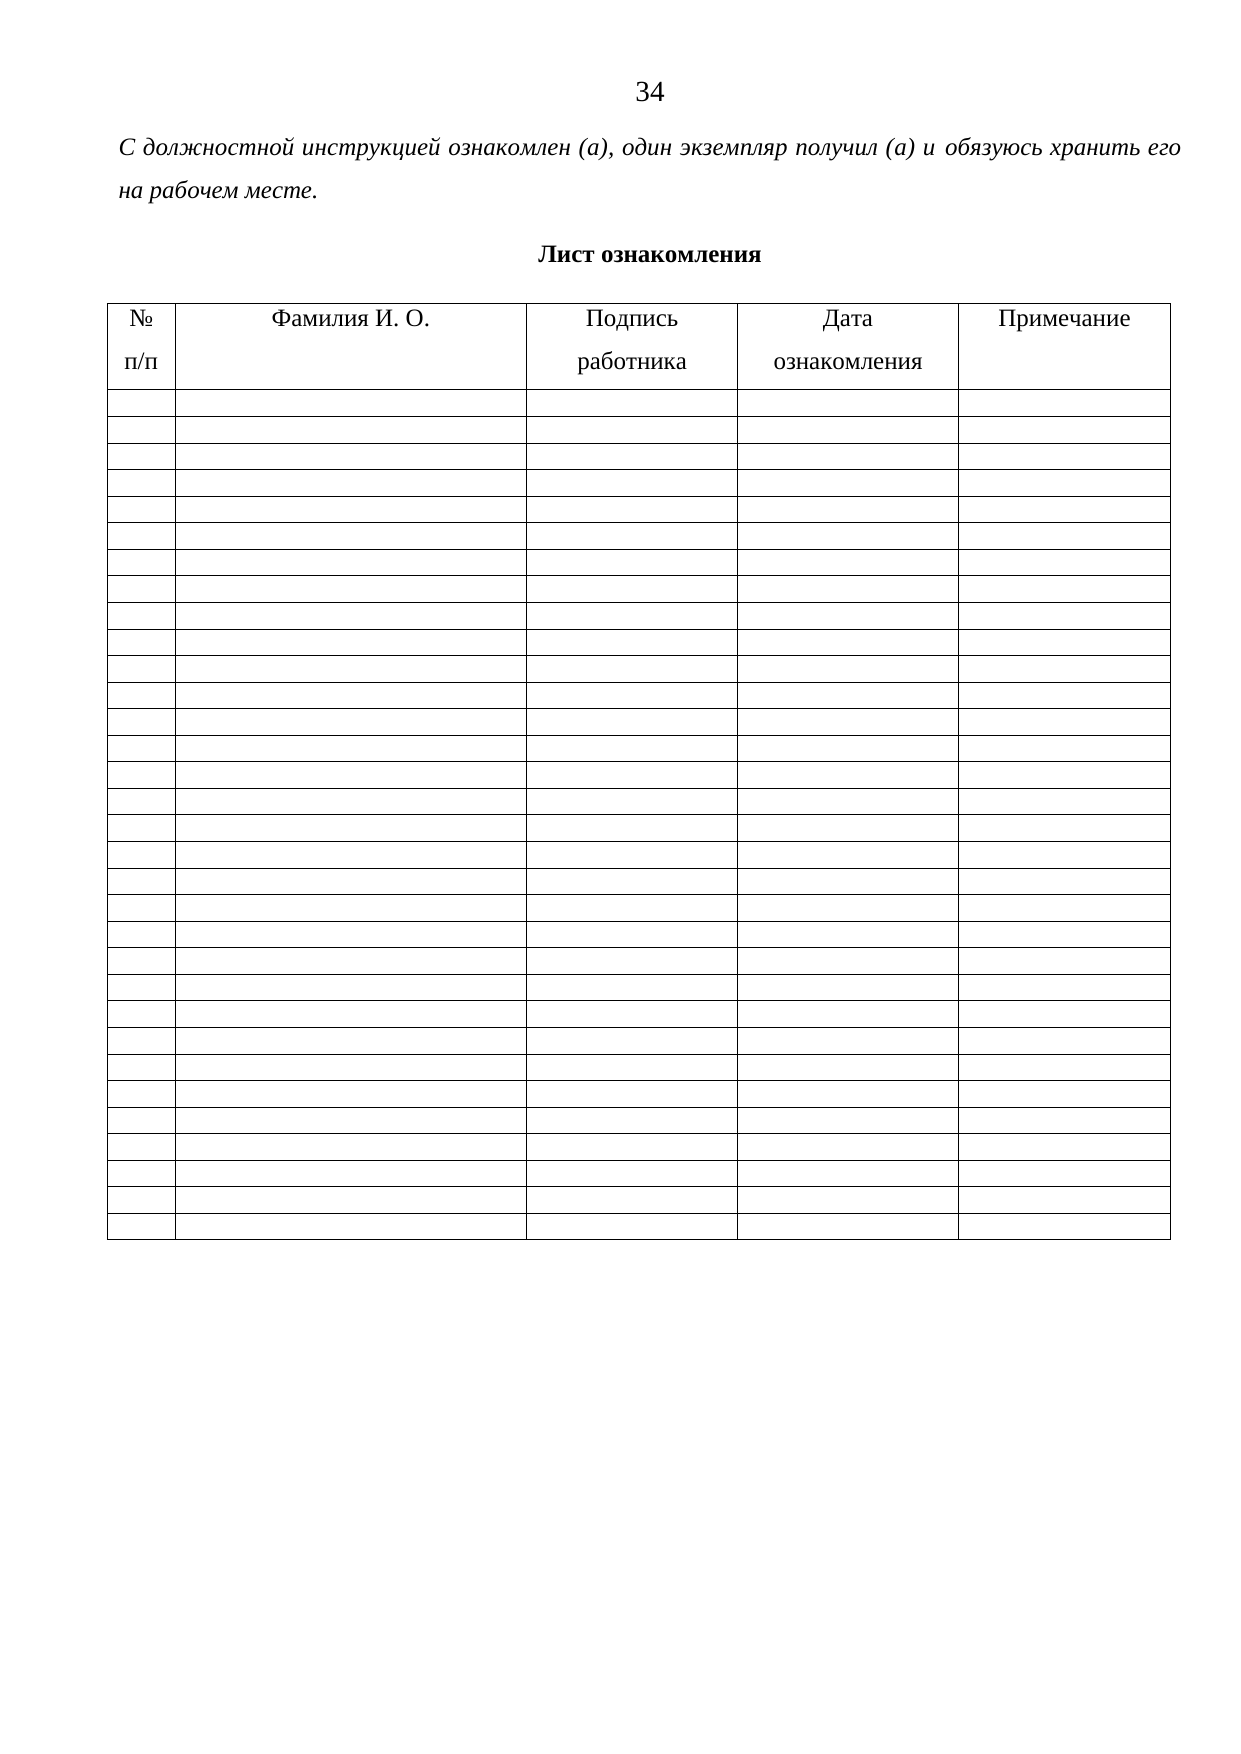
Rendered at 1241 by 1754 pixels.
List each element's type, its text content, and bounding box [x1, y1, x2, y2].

table_cell [108, 948, 175, 974]
table_header Дата ознакомления [738, 304, 958, 389]
table_cell [738, 1214, 958, 1239]
table_cell [176, 523, 526, 549]
table_cell [959, 895, 1170, 921]
table_cell [527, 630, 737, 655]
table_cell [176, 497, 526, 522]
text С должностной инструкцией ознакомлен (а), один экземпляр получил (а) и обязуюсь хранить его на рабочем месте. [118, 132, 1181, 204]
table_cell [527, 1187, 737, 1213]
table_cell [527, 869, 737, 894]
table_cell [176, 1001, 526, 1027]
table_cell [108, 683, 175, 708]
table_cell [176, 470, 526, 496]
table_cell [738, 736, 958, 761]
table_cell [738, 656, 958, 682]
table_cell [108, 497, 175, 522]
table_cell [959, 1187, 1170, 1213]
table_cell [959, 1108, 1170, 1133]
table_cell [959, 1161, 1170, 1186]
table_cell [738, 417, 958, 442]
table_cell [959, 603, 1170, 628]
table_cell [108, 470, 175, 496]
table_cell [738, 630, 958, 655]
table_cell [738, 762, 958, 788]
table_cell [176, 630, 526, 655]
table_cell [959, 1055, 1170, 1080]
table_cell [738, 1161, 958, 1186]
table_cell [108, 444, 175, 469]
table_cell [959, 736, 1170, 761]
table_cell [176, 683, 526, 708]
table_cell [108, 922, 175, 947]
table_cell [959, 842, 1170, 867]
table_cell [176, 975, 526, 1000]
table_cell [738, 869, 958, 894]
table_cell [527, 444, 737, 469]
table_cell [108, 1108, 175, 1133]
table_cell [738, 895, 958, 921]
table_cell [108, 895, 175, 921]
table_cell [176, 1108, 526, 1133]
table_cell [527, 1055, 737, 1080]
table_cell [108, 789, 175, 814]
table_cell [527, 550, 737, 575]
table_cell [108, 762, 175, 788]
table_cell [176, 1055, 526, 1080]
table_header Подпись работника [527, 304, 737, 389]
table_cell [527, 1108, 737, 1133]
table_cell [176, 762, 526, 788]
table_cell [959, 630, 1170, 655]
table_cell [738, 1028, 958, 1053]
table_cell [738, 576, 958, 602]
table_cell [959, 1028, 1170, 1053]
text Лист ознакомления [118, 239, 1181, 268]
table_cell [527, 1001, 737, 1027]
table_cell [738, 470, 958, 496]
table_cell [176, 1081, 526, 1107]
table_cell [108, 869, 175, 894]
table_cell [108, 736, 175, 761]
table_cell [527, 842, 737, 867]
table_cell [176, 1028, 526, 1053]
table_cell [108, 1214, 175, 1239]
table_cell [527, 709, 737, 735]
table_header Фамилия И. О. [176, 304, 526, 389]
table_cell [738, 683, 958, 708]
table_cell [527, 895, 737, 921]
table_cell [108, 1028, 175, 1053]
table_cell [176, 842, 526, 867]
table_cell [959, 789, 1170, 814]
table_cell [176, 922, 526, 947]
table_cell [108, 1187, 175, 1213]
table_cell [959, 869, 1170, 894]
table_cell [959, 762, 1170, 788]
table_cell [527, 975, 737, 1000]
table_cell [176, 736, 526, 761]
table_cell [959, 1214, 1170, 1239]
table_cell [527, 497, 737, 522]
table_cell [108, 709, 175, 735]
table_cell [527, 576, 737, 602]
table_cell [959, 470, 1170, 496]
table_cell [738, 975, 958, 1000]
table_cell [108, 630, 175, 655]
table_cell [527, 1028, 737, 1053]
table_cell [959, 390, 1170, 416]
table_cell [176, 948, 526, 974]
table_cell [527, 1161, 737, 1186]
table_cell [176, 869, 526, 894]
table_cell [176, 603, 526, 628]
table_cell [959, 576, 1170, 602]
table_cell [176, 895, 526, 921]
table_cell [959, 497, 1170, 522]
table_cell [527, 789, 737, 814]
table_cell [108, 417, 175, 442]
table_cell [527, 948, 737, 974]
table_cell [738, 1187, 958, 1213]
table_cell [738, 1001, 958, 1027]
table_cell [738, 1055, 958, 1080]
table_header № п/п [108, 304, 175, 389]
table_cell [176, 815, 526, 841]
table_cell [738, 390, 958, 416]
table_cell [527, 762, 737, 788]
table_cell [527, 1134, 737, 1160]
table_cell [738, 815, 958, 841]
table_cell [959, 417, 1170, 442]
table_cell [527, 470, 737, 496]
table_cell [738, 523, 958, 549]
table_cell [108, 975, 175, 1000]
table_cell [108, 576, 175, 602]
table_cell [527, 1214, 737, 1239]
table_cell [738, 709, 958, 735]
table_cell [108, 1134, 175, 1160]
table_cell [176, 417, 526, 442]
table_header Примечание [959, 304, 1170, 389]
table_cell [527, 417, 737, 442]
table_cell [959, 948, 1170, 974]
table_cell [959, 683, 1170, 708]
table_cell [108, 1001, 175, 1027]
table_cell [176, 390, 526, 416]
table_cell [176, 576, 526, 602]
table_cell [527, 736, 737, 761]
table_cell [176, 1134, 526, 1160]
table_cell [527, 390, 737, 416]
table_cell [738, 1108, 958, 1133]
table_cell [959, 444, 1170, 469]
table_cell [527, 815, 737, 841]
table_cell [527, 656, 737, 682]
table_cell [738, 1134, 958, 1160]
table_cell [738, 603, 958, 628]
table_cell [959, 523, 1170, 549]
table_cell [738, 550, 958, 575]
table_cell [527, 603, 737, 628]
table_cell [108, 815, 175, 841]
table_cell [959, 1081, 1170, 1107]
table_cell [108, 1055, 175, 1080]
table_cell [176, 789, 526, 814]
table_cell [108, 1161, 175, 1186]
table_cell [959, 1134, 1170, 1160]
table_cell [959, 815, 1170, 841]
table_cell [108, 390, 175, 416]
table_cell [527, 1081, 737, 1107]
table_cell [738, 497, 958, 522]
table_cell [108, 603, 175, 628]
table_cell [176, 1214, 526, 1239]
table_cell [527, 922, 737, 947]
table_cell [108, 842, 175, 867]
table_cell [738, 1081, 958, 1107]
table_cell [176, 550, 526, 575]
table_cell [959, 1001, 1170, 1027]
table_cell [176, 656, 526, 682]
table_cell [959, 975, 1170, 1000]
table_cell [738, 444, 958, 469]
table_cell [176, 709, 526, 735]
table_cell [176, 444, 526, 469]
table_cell [108, 550, 175, 575]
table_cell [108, 1081, 175, 1107]
table_cell [176, 1187, 526, 1213]
table_cell [108, 656, 175, 682]
table_cell [738, 789, 958, 814]
table_cell [738, 842, 958, 867]
table_cell [527, 683, 737, 708]
table_cell [527, 523, 737, 549]
table_cell [959, 656, 1170, 682]
table_cell [738, 948, 958, 974]
table_cell [959, 922, 1170, 947]
table_cell [959, 709, 1170, 735]
table_cell [738, 922, 958, 947]
table_cell [959, 550, 1170, 575]
table_cell [108, 523, 175, 549]
table_cell [176, 1161, 526, 1186]
